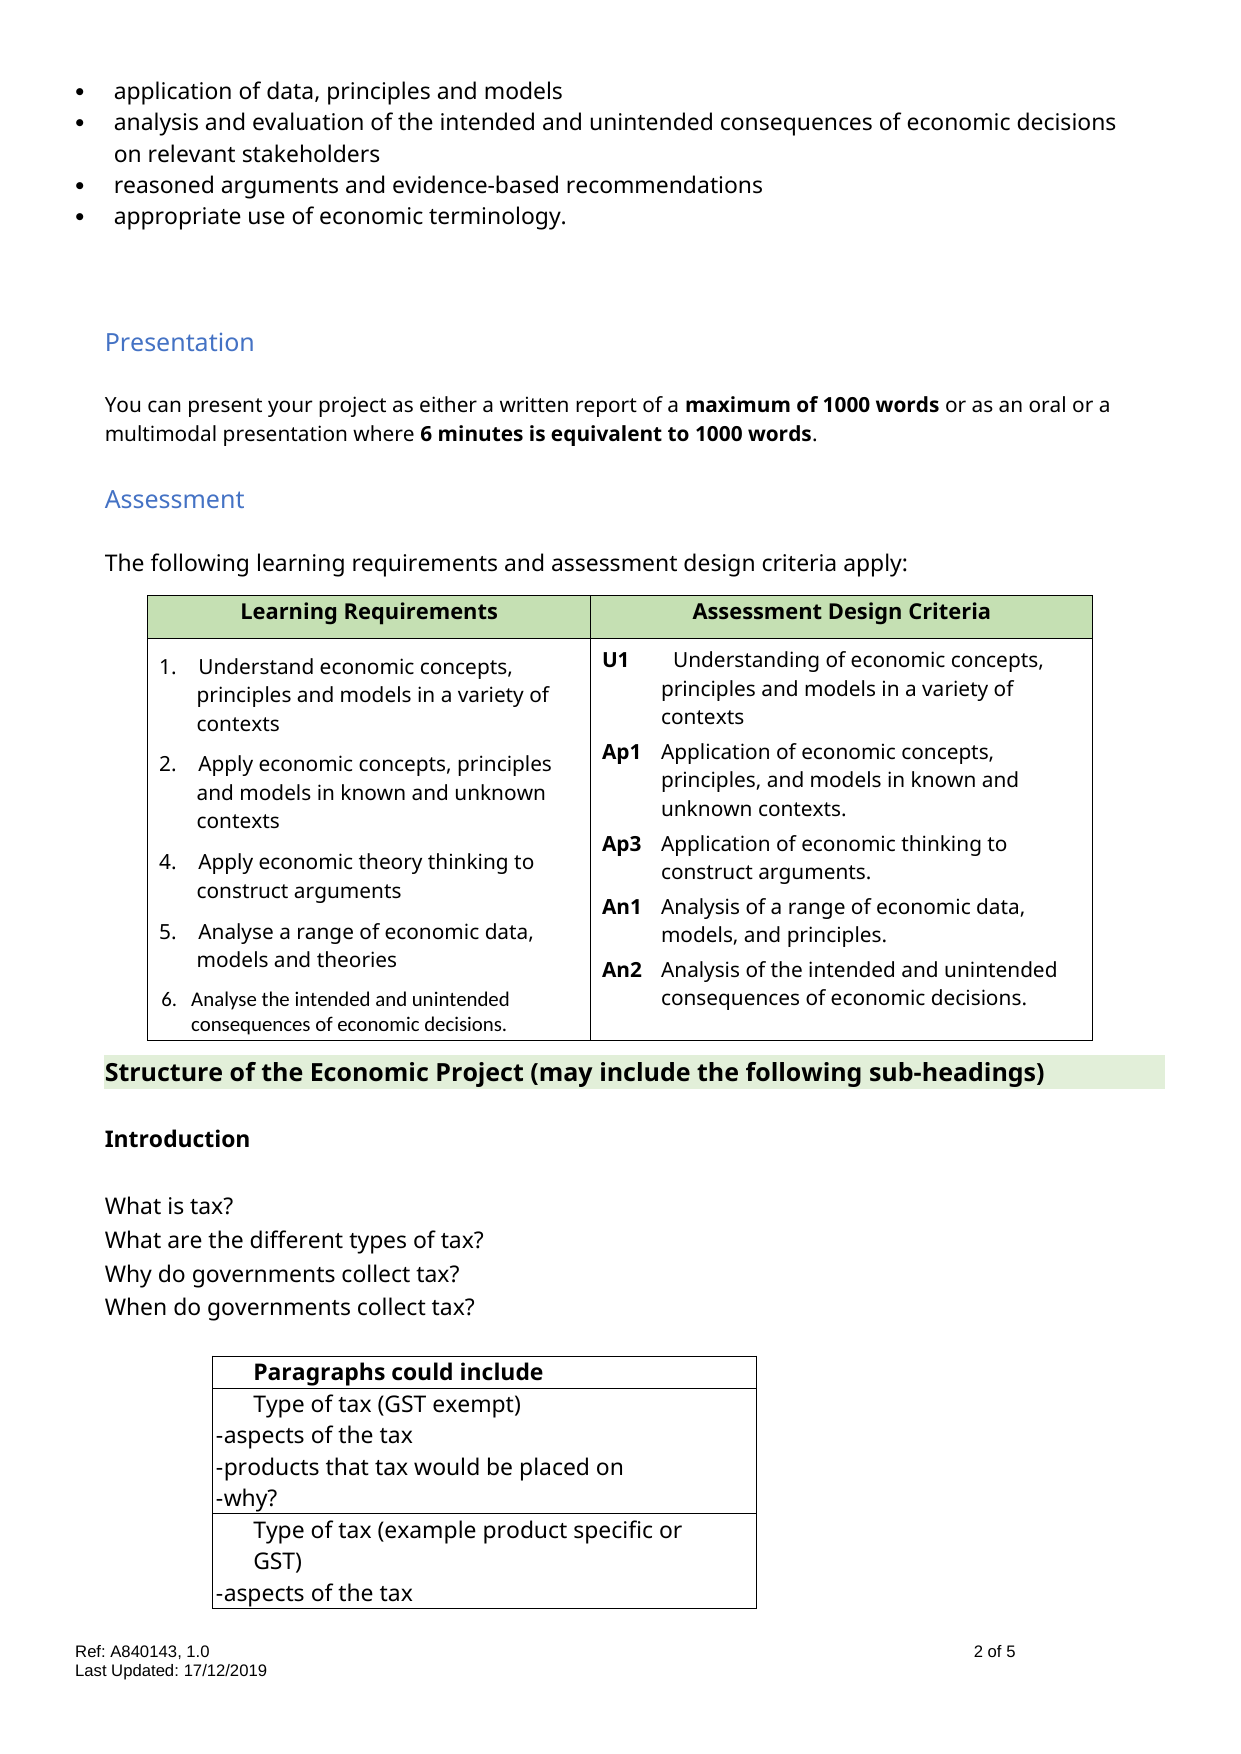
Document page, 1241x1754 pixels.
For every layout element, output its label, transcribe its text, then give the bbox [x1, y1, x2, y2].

table_cell U1 Understanding of economic concepts, principles and models in a variety of contexts Ap1 Application of economic concepts, principles, and models in known and unknown contexts. Ap3 Application of economic thinking to construct arguments. An1 Analysis of a range of economic data, models, and principles. An2 Analysis of the intended and unintended consequences of economic decisions. [591, 639, 1092, 1040]
list appropriate use of economic terminology. [76, 200, 1125, 231]
table_header Learning Requirements [148, 596, 590, 638]
text Presentation [104, 325, 1125, 359]
table_cell 1. Understand economic concepts, principles and models in a variety of contexts 2. Apply economic concepts, principles and models in known and unknown contexts 4. Apply economic theory thinking to construct arguments 5. Analyse a range of economic data, models and theories 6. Analyse the intended and unintended consequences of economic decisions. [148, 639, 590, 1040]
table_cell Type of tax (GST exempt) aspects of the tax products that tax would be placed on why? [213, 1389, 756, 1513]
text What are the different types of tax? [104, 1224, 1165, 1255]
list reasoned arguments and evidence-based recommendations [76, 169, 1125, 200]
text Introduction [104, 1122, 1165, 1154]
text Assessment [104, 481, 1125, 515]
text What is tax? [104, 1190, 1165, 1221]
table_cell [213, 1514, 756, 1608]
text Why do governments collect tax? [104, 1257, 1165, 1289]
text The following learning requirements and assessment design criteria apply: [104, 547, 1125, 578]
text When do governments collect tax? [104, 1291, 1165, 1322]
list application of data, principles and models [76, 75, 1125, 106]
text Structure of the Economic Project (may include the following sub-headings) [104, 1055, 1165, 1089]
table_header Assessment Design Criteria [591, 596, 1092, 638]
list analysis and evaluation of the intended and unintended consequences of economic decisions on relevant stakeholders [76, 106, 1125, 169]
table_header Paragraphs could include [213, 1357, 756, 1387]
text You can present your project as either a written report of a maximum of 1000 words or as an oral or a multimodal presentation where 6 minutes is equivalent to 1000 words. [104, 390, 1125, 447]
